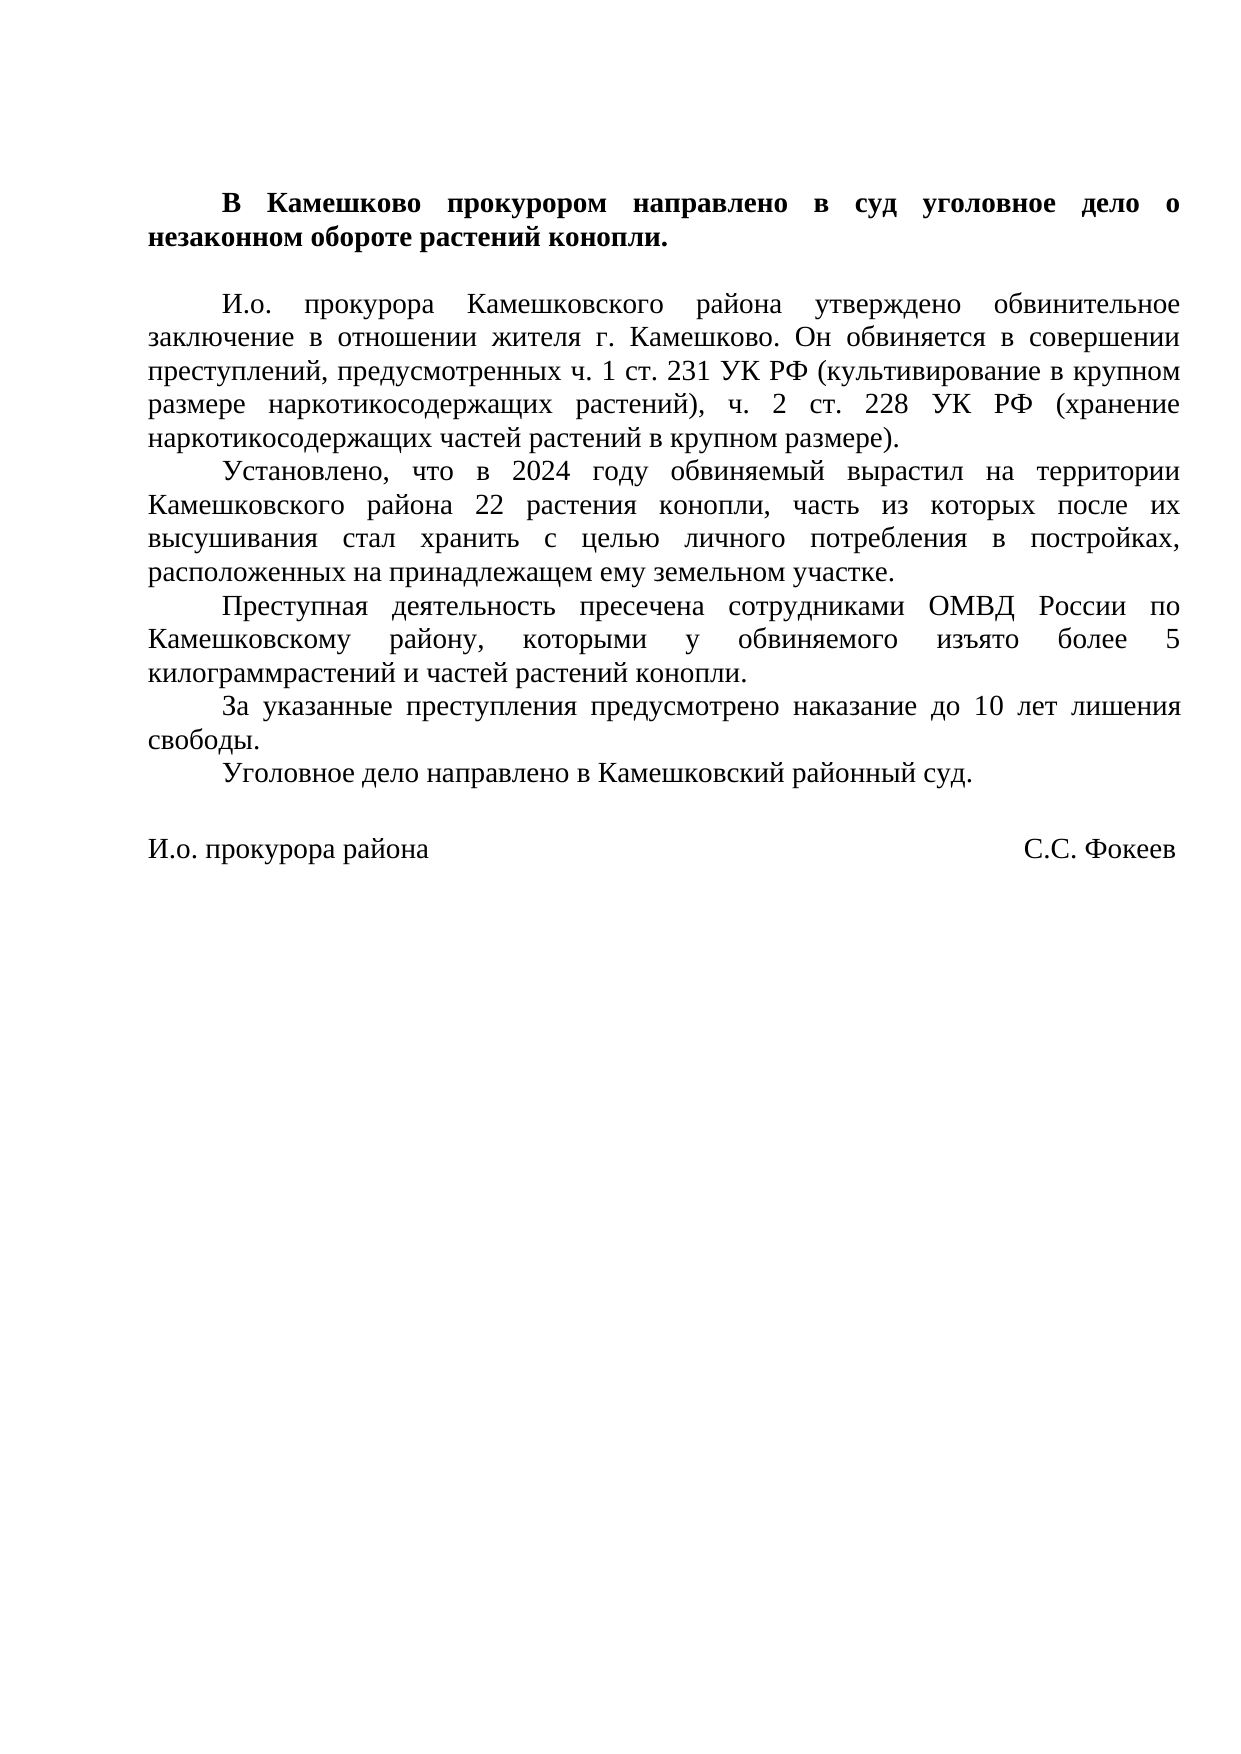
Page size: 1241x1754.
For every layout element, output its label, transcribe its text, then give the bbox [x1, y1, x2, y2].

text За указанные преступления предусмотрено наказание до 10 лет лишения свободы. [148, 688, 1181, 755]
text И.о. прокурора Камешковского района утверждено обвинительное заключение в отношении жителя г. Камешково. Он обвиняется в совершении преступлений, предусмотренных ч. 1 ст. 231 УК РФ (культивирование в крупном размере наркотикосодержащих растений), ч. 2 ст. 228 УК РФ (хранение наркотикосодержащих частей растений в крупном размере). [148, 286, 1181, 453]
text Установлено, что в 2024 году обвиняемый вырастил на территории Камешковского района 22 растения конопли, часть из которых после их высушивания стал хранить с целью личного потребления в постройках, расположенных на принадлежащем ему земельном участке. [148, 453, 1181, 588]
text В Камешково прокурором направлено в суд уголовное дело о незаконном обороте растений конопли. [148, 185, 1181, 252]
text Преступная деятельность пресечена сотрудниками ОМВД России по Камешковскому району, которыми у обвиняемого изъято более 5 килограммрастений и частей растений конопли. [148, 588, 1181, 688]
text И.о. прокурора района С.С. Фокеев [148, 839, 1181, 864]
text Уголовное дело направлено в Камешковский районный суд. [148, 755, 1181, 789]
